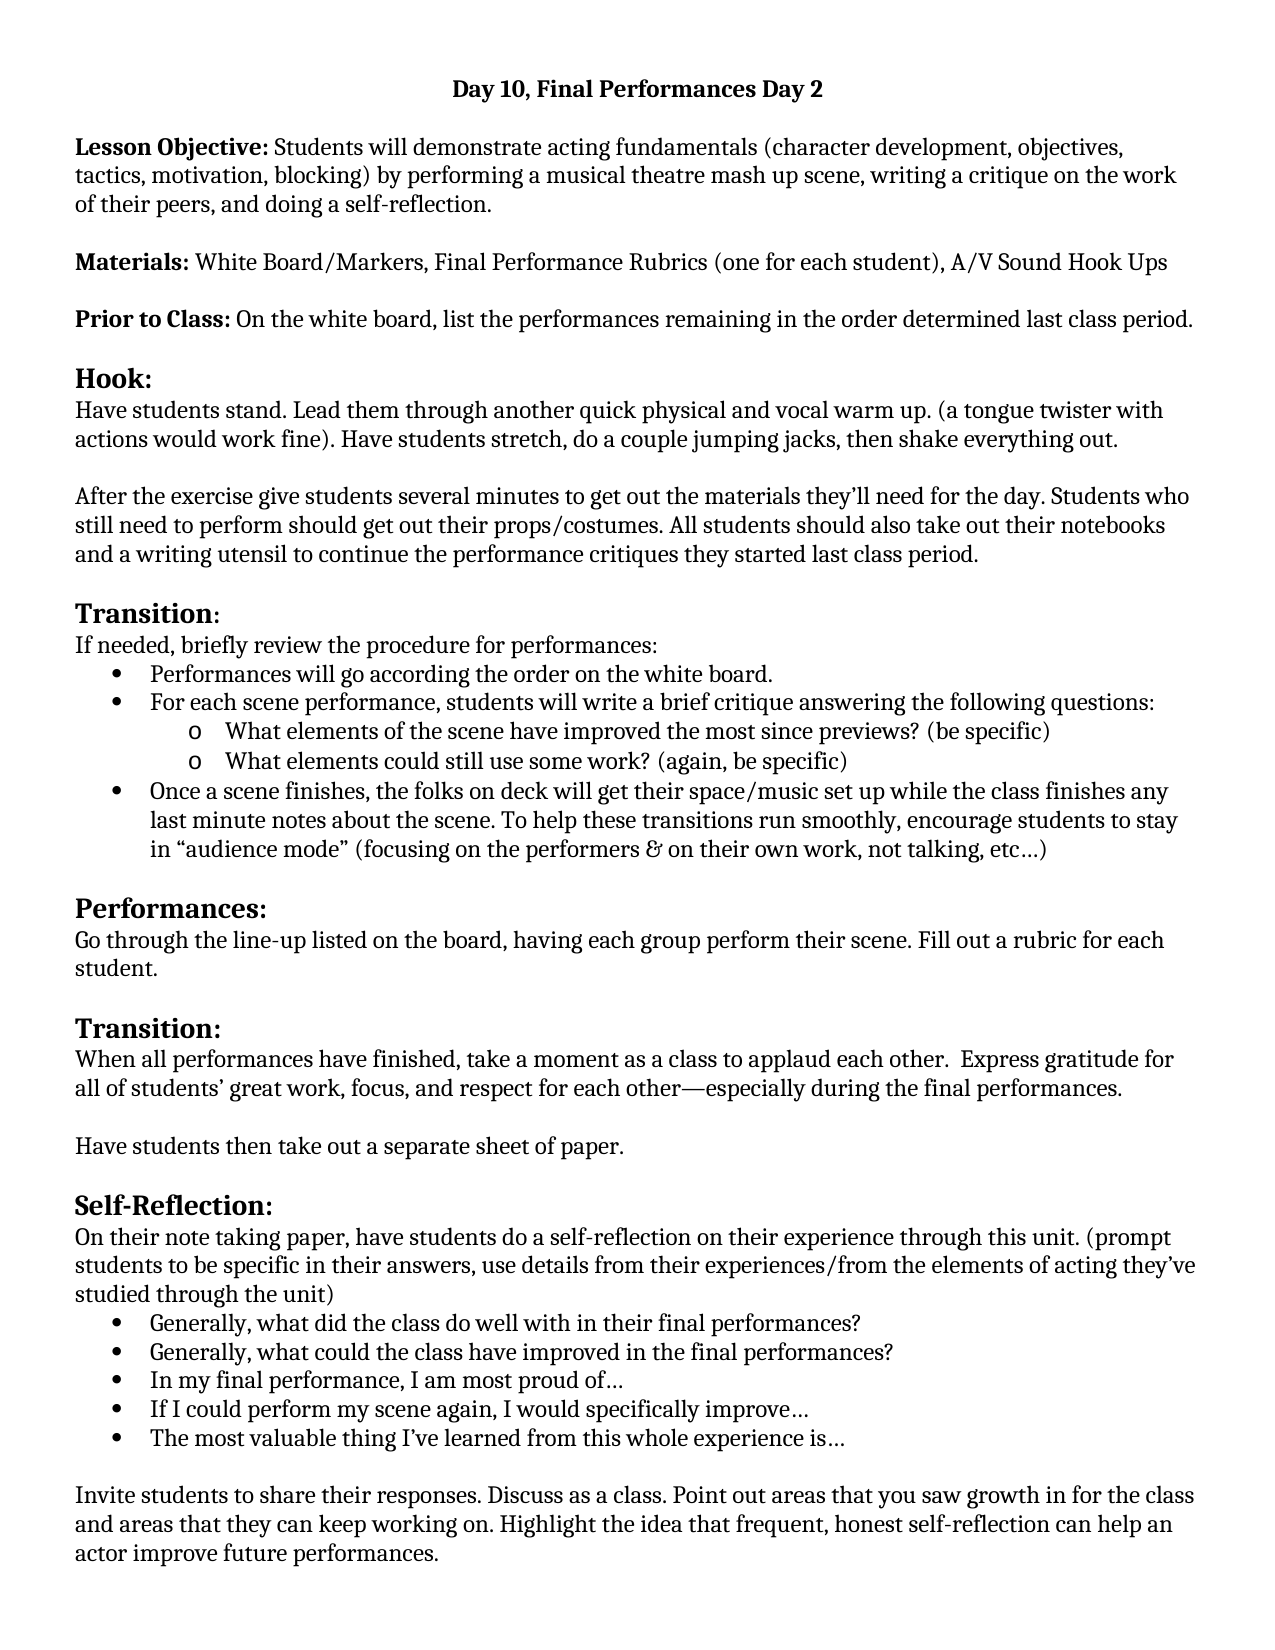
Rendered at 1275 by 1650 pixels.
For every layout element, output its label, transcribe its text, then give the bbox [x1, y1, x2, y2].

text Performances: [75, 892, 1200, 926]
list Generally, what could the class have improved in the final performances? [112, 1338, 1200, 1366]
text Day 10, Final Performances Day 2 [75, 75, 1200, 104]
text Transition: [75, 1012, 1200, 1045]
text On their note taking paper, have students do a self-reflection on their experience through this unit. (prompt students to be specific in their answers, use details from their experiences/from the elements of acting they’ve studied through the unit) [75, 1223, 1200, 1309]
list What elements of the scene have improved the most since previews? (be specific) [187, 717, 1200, 747]
list What elements could still use some work? (again, be specific) [187, 747, 1200, 777]
list Performances will go according the order on the white board. [112, 659, 1200, 688]
text When all performances have finished, take a moment as a class to applaud each other. Express gratitude for all of students’ great work, focus, and respect for each other—especially during the final performances. [75, 1045, 1200, 1103]
text If needed, briefly review the procedure for performances: [75, 631, 1200, 659]
list If I could perform my scene again, I would specifically improve… [112, 1395, 1200, 1424]
text Have students then take out a separate sheet of paper. [75, 1132, 1200, 1160]
text Have students stand. Lead them through another quick physical and vocal warm up. (a tongue twister with actions would work fine). Have students stretch, do a couple jumping jacks, then shake everything out. [75, 396, 1200, 453]
text Transition: [75, 597, 1200, 631]
list The most valuable thing I’ve learned from this whole experience is… [112, 1424, 1200, 1453]
text Lesson Objective: Students will demonstrate acting fundamentals (character development, objectives, tactics, motivation, blocking) by performing a musical theatre mash up scene, writing a critique on the work of their peers, and doing a self-reflection. [75, 132, 1200, 219]
list In my final performance, I am most proud of… [112, 1366, 1200, 1395]
text Materials: White Board/Markers, Final Performance Rubrics (one for each student), A/V Sound Hook Ups [75, 247, 1200, 276]
text Self-Reflection: [75, 1189, 1200, 1223]
list Once a scene finishes, the folks on deck will get their space/music set up while the class finishes any last minute notes about the scene. To help these transitions run smoothly, encourage students to stay in “audience mode” (focusing on the performers & on their own work, not talking, etc…) [112, 777, 1200, 863]
text Hook: [75, 362, 1200, 396]
list Generally, what did the class do well with in their final performances? [112, 1309, 1200, 1338]
text Invite students to share their responses. Discuss as a class. Point out areas that you saw growth in for the class and areas that they can keep working on. Highlight the idea that frequent, honest self-reflection can help an actor improve future performances. [75, 1481, 1200, 1568]
list For each scene performance, students will write a brief critique answering the following questions: [112, 688, 1200, 717]
text Prior to Class: On the white board, list the performances remaining in the order determined last class period. [75, 305, 1200, 334]
text Go through the line-up listed on the board, having each group perform their scene. Fill out a rubric for each student. [75, 926, 1200, 983]
text After the exercise give students several minutes to get out the materials they’ll need for the day. Students who still need to perform should get out their props/costumes. All students should also take out their notebooks and a writing utensil to continue the performance critiques they started last class period. [75, 482, 1200, 568]
